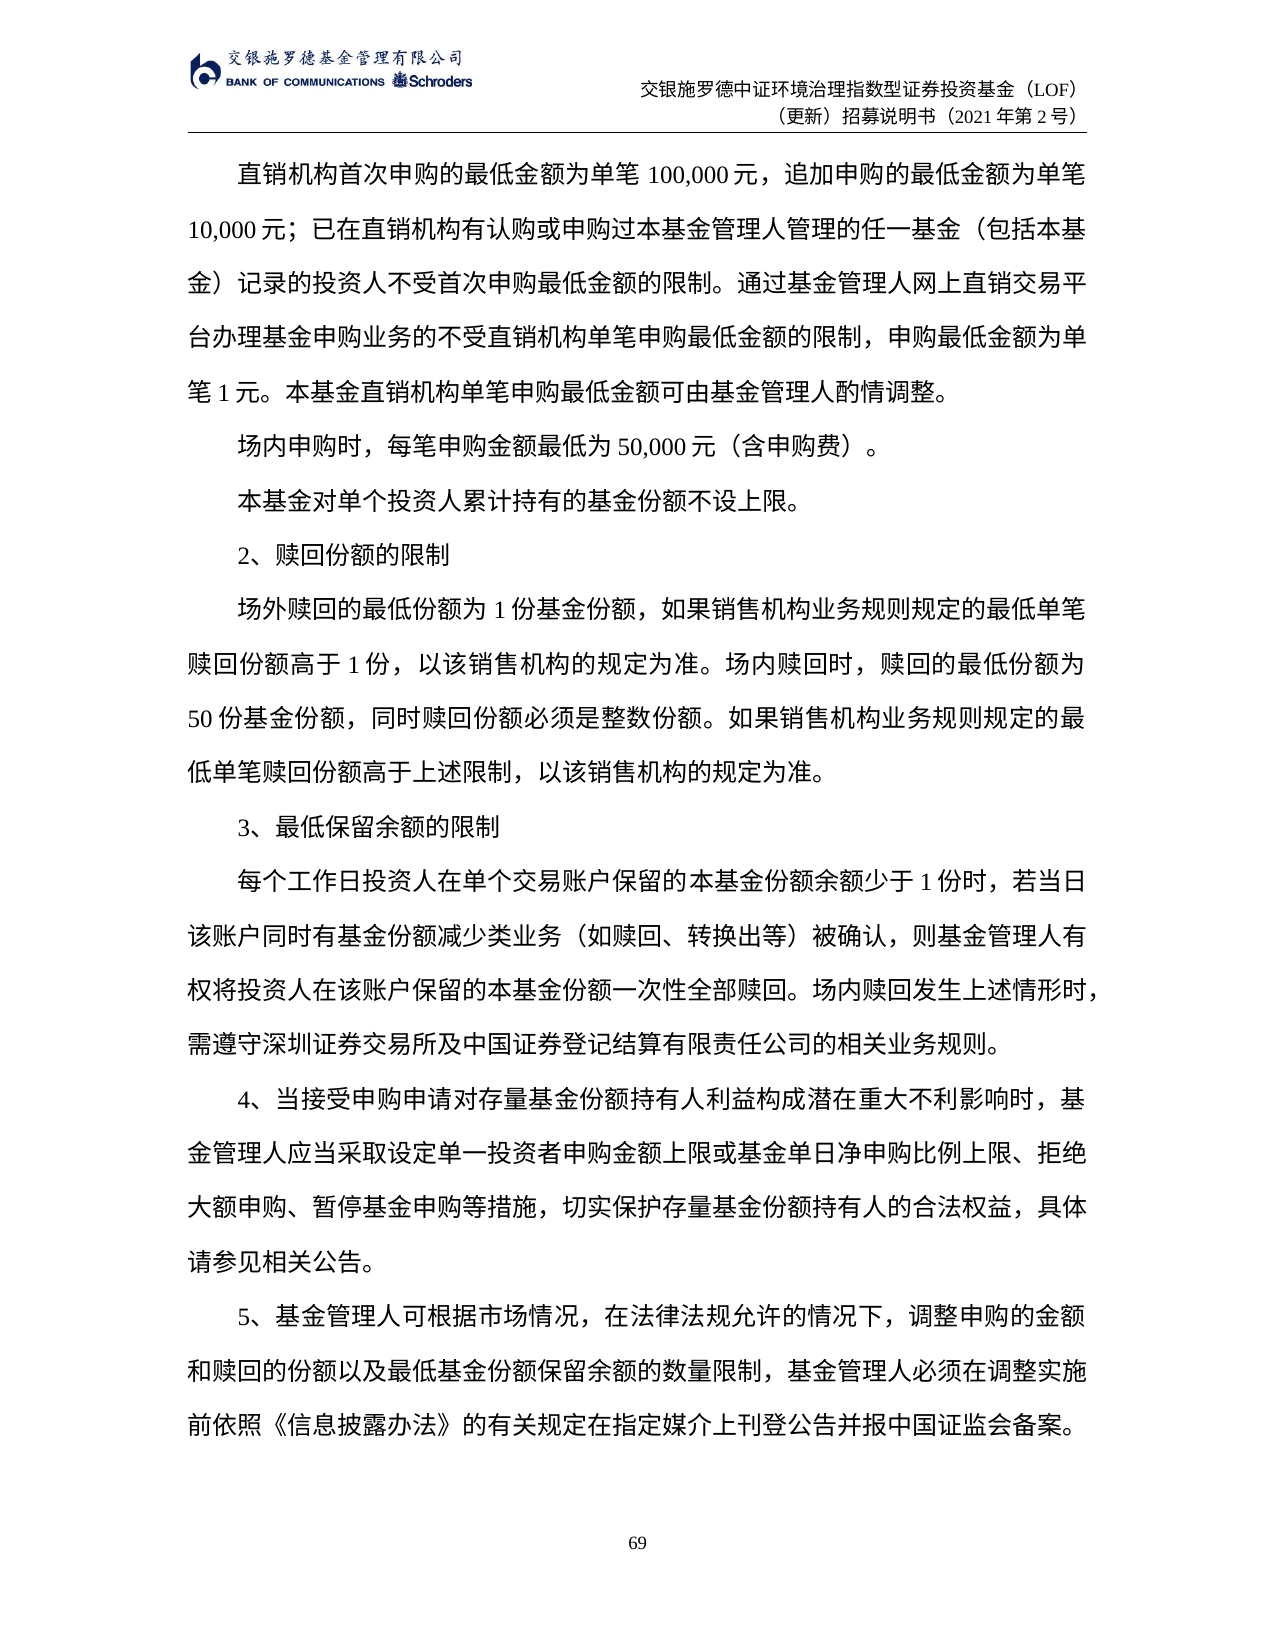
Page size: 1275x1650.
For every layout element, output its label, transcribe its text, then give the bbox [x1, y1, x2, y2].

text 4、当接受申购申请对存量基金份额持有人利益构成潜在重大不利影响时，基金管理人应当采取设定单一投资者申购金额上限或基金单日净申购比例上限、拒绝大额申购、暂停基金申购等措施，切实保护存量基金份额持有人的合法权益，具体请参见相关公告。 [187, 1079, 1087, 1278]
text 本基金对单个投资人累计持有的基金份额不设上限。 [187, 481, 1087, 517]
text 2、赎回份额的限制 [187, 535, 1087, 572]
text 每个工作日投资人在单个交易账户保留的本基金份额余额少于1份时，若当日该账户同时有基金份额减少类业务（如赎回、转换出等）被确认，则基金管理人有权将投资人在该账户保留的本基金份额一次性全部赎回。场内赎回发生上述情形时，需遵守深圳证券交易所及中国证券登记结算有限责任公司的相关业务规则。 [187, 862, 1087, 1061]
text 直销机构首次申购的最低金额为单笔100,000元，追加申购的最低金额为单笔10,000元；已在直销机构有认购或申购过本基金管理人管理的任一基金（包括本基金）记录的投资人不受首次申购最低金额的限制。通过基金管理人网上直销交易平台办理基金申购业务的不受直销机构单笔申购最低金额的限制，申购最低金额为单笔1元。本基金直销机构单笔申购最低金额可由基金管理人酌情调整。 [187, 155, 1087, 408]
text 3、最低保留余额的限制 [187, 807, 1087, 843]
picture [190, 50, 472, 89]
text 场内申购时，每笔申购金额最低为50,000元（含申购费）。 [187, 427, 1087, 463]
text 场外赎回的最低份额为1份基金份额，如果销售机构业务规则规定的最低单笔赎回份额高于1份，以该销售机构的规定为准。场内赎回时，赎回的最低份额为50份基金份额，同时赎回份额必须是整数份额。如果销售机构业务规则规定的最低单笔赎回份额高于上述限制，以该销售机构的规定为准。 [187, 590, 1087, 789]
text 5、基金管理人可根据市场情况，在法律法规允许的情况下，调整申购的金额和赎回的份额以及最低基金份额保留余额的数量限制，基金管理人必须在调整实施前依照《信息披露办法》的有关规定在指定媒介上刊登公告并报中国证监会备案。 [187, 1297, 1087, 1442]
